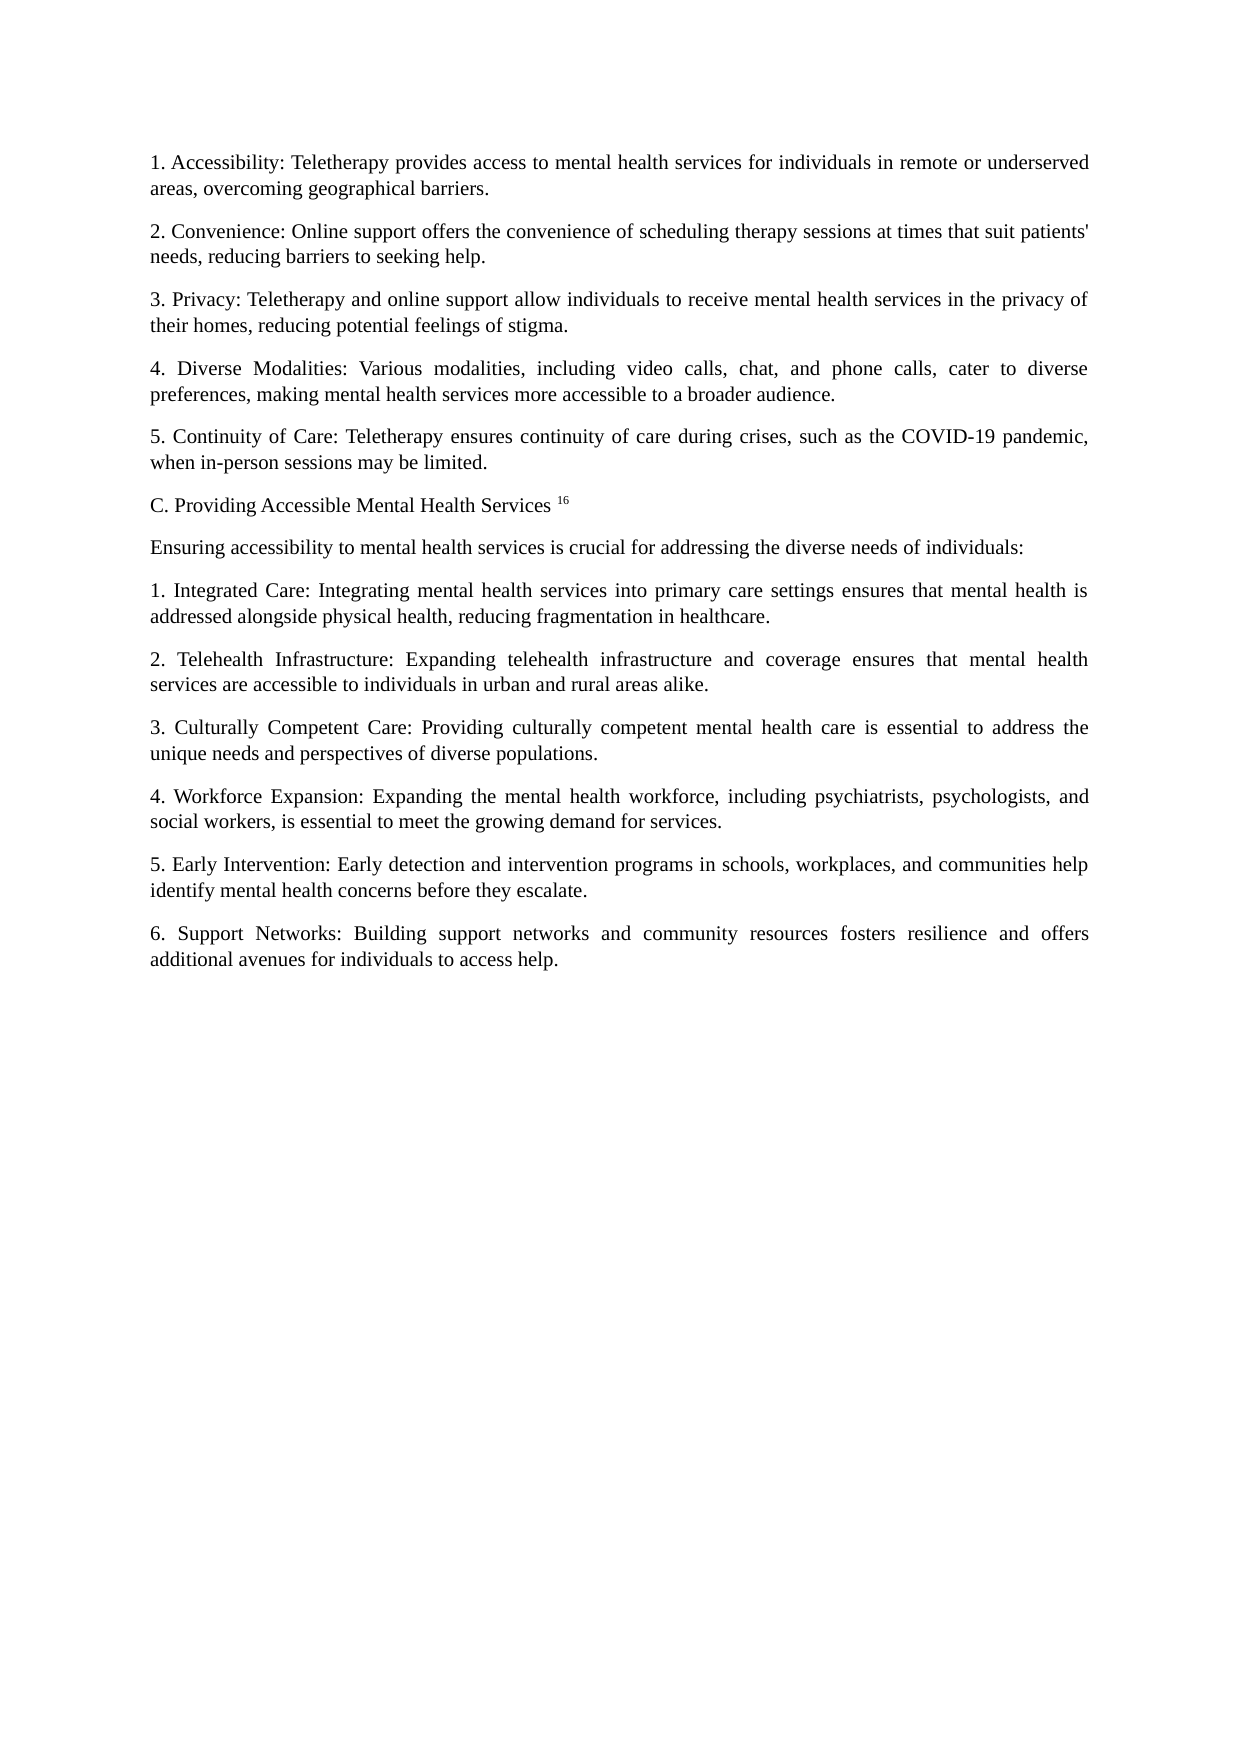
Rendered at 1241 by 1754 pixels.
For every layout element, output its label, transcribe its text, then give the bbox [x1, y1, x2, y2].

text C. Providing Accessible Mental Health Services 16 [150, 493, 1090, 517]
text 4. Diverse Modalities: Various modalities, including video calls, chat, and phone calls, cater to diverse preferences, making mental health services more accessible to a broader audience. [150, 356, 1090, 406]
text 2. Convenience: Online support offers the convenience of scheduling therapy sessions at times that suit patients' needs, reducing barriers to seeking help. [150, 218, 1090, 268]
text 2. Telehealth Infrastructure: Expanding telehealth infrastructure and coverage ensures that mental health services are accessible to individuals in urban and rural areas alike. [150, 646, 1090, 696]
text 5. Early Intervention: Early detection and intervention programs in schools, workplaces, and communities help identify mental health concerns before they escalate. [150, 852, 1090, 902]
text 3. Privacy: Teletherapy and online support allow individuals to receive mental health services in the privacy of their homes, reducing potential feelings of stigma. [150, 287, 1090, 337]
text 1. Integrated Care: Integrating mental health services into primary care settings ensures that mental health is addressed alongside physical health, reducing fragmentation in healthcare. [150, 578, 1090, 628]
text 6. Support Networks: Building support networks and community resources fosters resilience and offers additional avenues for individuals to access help. [150, 921, 1090, 971]
text Ensuring accessibility to mental health services is crucial for addressing the diverse needs of individuals: [150, 535, 1090, 559]
text 3. Culturally Competent Care: Providing culturally competent mental health care is essential to address the unique needs and perspectives of diverse populations. [150, 715, 1090, 765]
text 4. Workforce Expansion: Expanding the mental health workforce, including psychiatrists, psychologists, and social workers, is essential to meet the growing demand for services. [150, 783, 1090, 833]
text 5. Continuity of Care: Teletherapy ensures continuity of care during crises, such as the COVID-19 pandemic, when in-person sessions may be limited. [150, 424, 1090, 474]
text 1. Accessibility: Teletherapy provides access to mental health services for individuals in remote or underserved areas, overcoming geographical barriers. [150, 150, 1090, 200]
